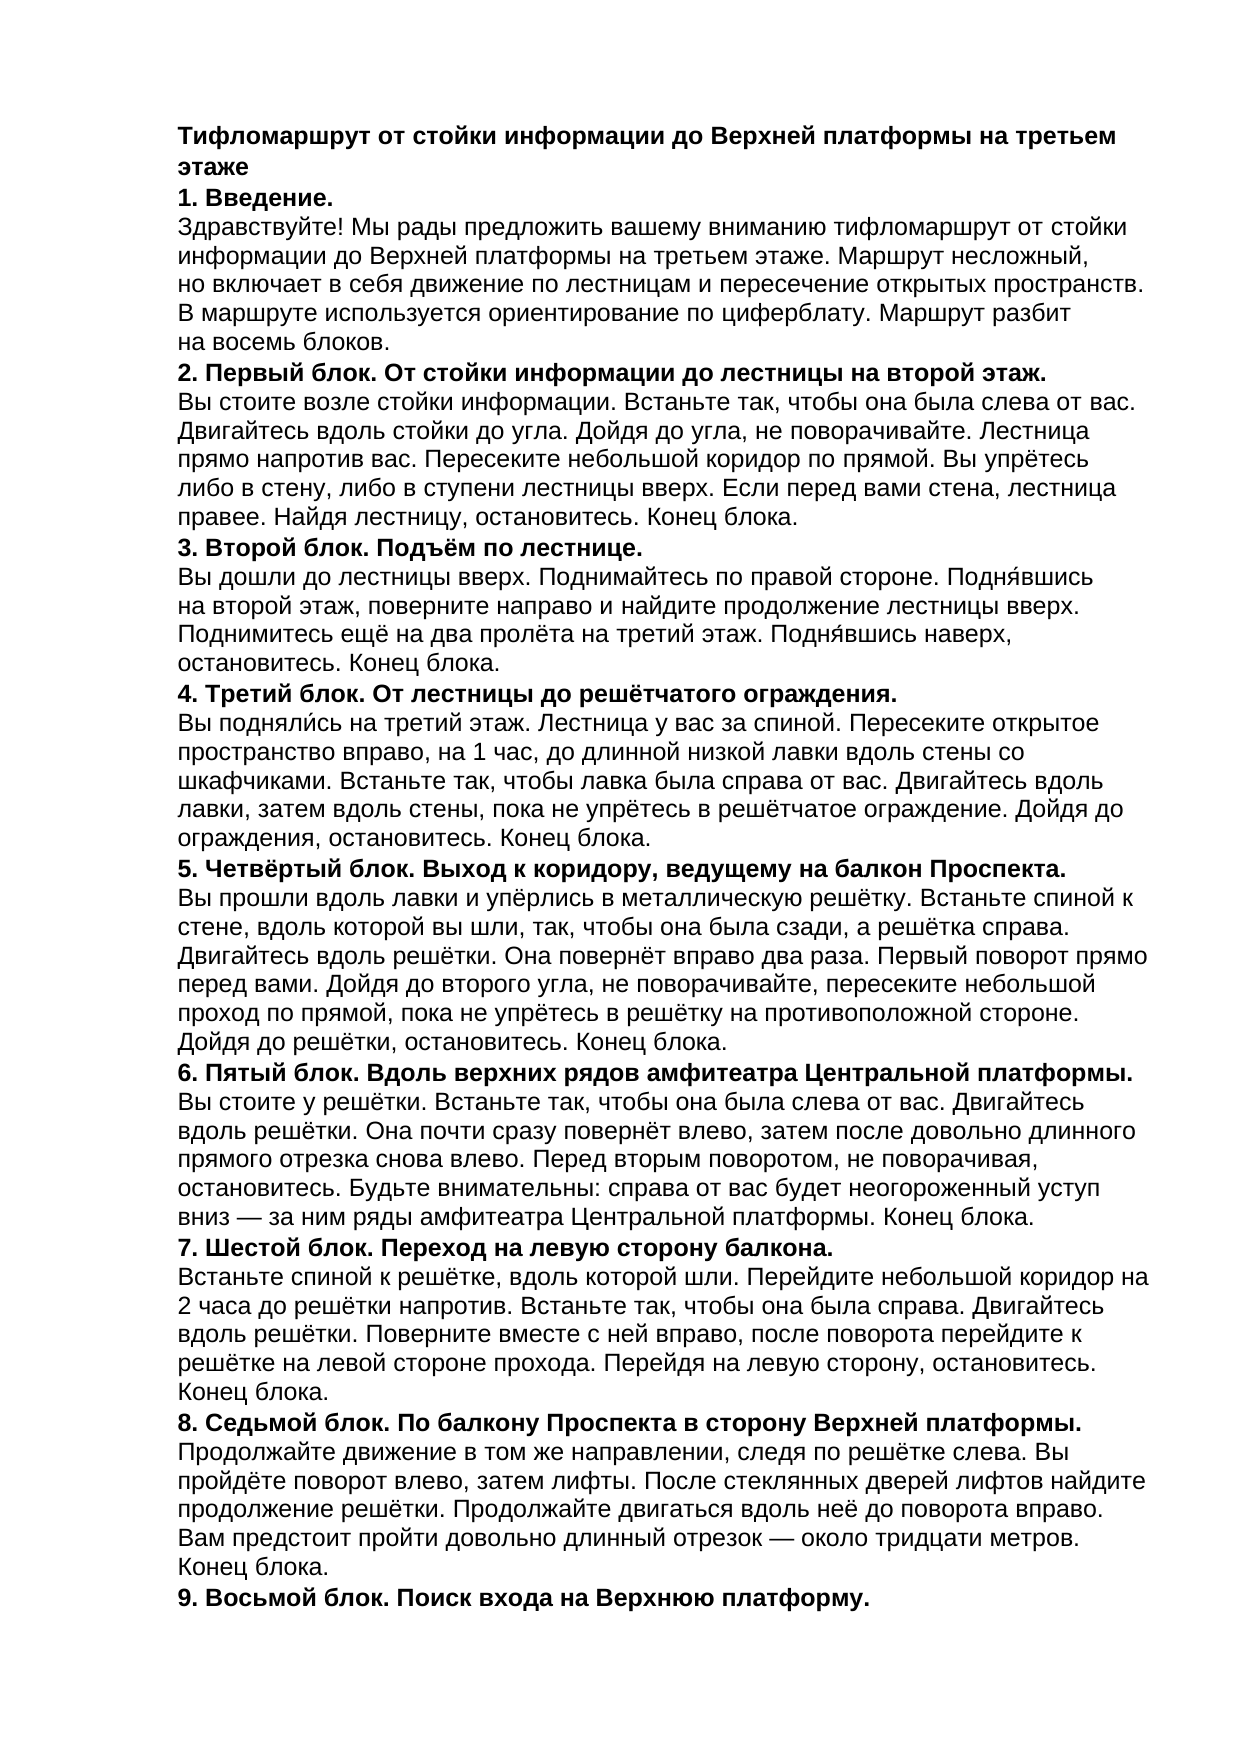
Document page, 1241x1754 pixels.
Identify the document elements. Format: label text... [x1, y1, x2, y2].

text 8. Седьмой блок. По балкону Проспекта в сторону Верхней платформы. [177, 1406, 1152, 1437]
text 4. Третий блок. От лестницы до решётчатого ограждения. [177, 677, 1152, 708]
text Вы стоите возле стойки информации. Встаньте так, чтобы она была слева от вас. Двигайтесь вдоль стойки до угла. Дойдя до угла, не поворачивайте. Лестница прямо напротив вас. Пересеките небольшой коридор по прямой. Вы упрётесь либо в стену, либо в ступени лестницы вверх. Если перед вами стена, лестница правее. Найдя лестницу, остановитесь. Конец блока. [177, 387, 1152, 531]
text 6. Пятый блок. Вдоль верхних рядов амфитеатра Центральной платформы. [177, 1056, 1152, 1087]
text 2. Первый блок. От стойки информации до лестницы на второй этаж. [177, 356, 1152, 387]
text Встаньте спиной к решётке, вдоль которой шли. Перейдите небольшой коридор на 2 часа до решётки напротив. Встаньте так, чтобы она была справа. Двигайтесь вдоль решётки. Поверните вместе с ней вправо, после поворота перейдите к решётке на левой стороне прохода. Перейдя на левую сторону, остановитесь. Конец блока. [177, 1262, 1152, 1406]
text Вы подняли́сь на третий этаж. Лестница у вас за спиной. Пересеките открытое пространство вправо, на 1 час, до длинной низкой лавки вдоль стены со шкафчиками. Встаньте так, чтобы лавка была справа от вас. Двигайтесь вдоль лавки, затем вдоль стены, пока не упрётесь в решётчатое ограждение. Дойдя до ограждения, остановитесь. Конец блока. [177, 708, 1152, 852]
text Вы прошли вдоль лавки и упёрлись в металлическую решётку. Встаньте спиной к стене, вдоль которой вы шли, так, чтобы она была сзади, а решётка справа. Двигайтесь вдоль решётки. Она повернёт вправо два раза. Первый поворот прямо перед вами. Дойдя до второго угла, не поворачивайте, пересеките небольшой проход по прямой, пока не упрётесь в решётку на противоположной стороне. Дойдя до решётки, остановитесь. Конец блока. [177, 883, 1152, 1056]
text Вы дошли до лестницы вверх. Поднимайтесь по правой стороне. Подня́вшись на второй этаж, поверните направо и найдите продолжение лестницы вверх. Поднимитесь ещё на два пролёта на третий этаж. Подня́вшись наверх, остановитесь. Конец блока. [177, 562, 1152, 677]
text 7. Шестой блок. Переход на левую сторону балкона. [177, 1231, 1152, 1262]
text Здравствуйте! Мы рады предложить вашему вниманию тифломаршрут от стойки информации до Верхней платформы на третьем этаже. Маршрут несложный, но включает в себя движение по лестницам и пересечение открытых пространств. В маршруте используется ориентирование по циферблату. Маршрут разбит на восемь блоков. [177, 212, 1152, 356]
text 3. Второй блок. Подъём по лестнице. [177, 531, 1152, 562]
text Продолжайте движение в том же направлении, следя по решётке слева. Вы пройдёте поворот влево, затем лифты. После стеклянных дверей лифтов найдите продолжение решётки. Продолжайте двигаться вдоль неё до поворота вправо. Вам предстоит пройти довольно длинный отрезок — около тридцати метров. Конец блока. [177, 1437, 1152, 1581]
text 5. Четвёртый блок. Выход к коридору, ведущему на балкон Проспекта. [177, 852, 1152, 883]
text Тифломаршрут от стойки информации до Верхней платформы на третьем этаже [177, 118, 1152, 181]
text 9. Восьмой блок. Поиск входа на Верхнюю платформу. [177, 1581, 1152, 1612]
text Вы стоите у решётки. Встаньте так, чтобы она была слева от вас. Двигайтесь вдоль решётки. Она почти сразу повернёт влево, затем после довольно длинного прямого отрезка снова влево. Перед вторым поворотом, не поворачивая, остановитесь. Будьте внимательны: справа от вас будет неогороженный уступ вниз — за ним ряды амфитеатра Центральной платформы. Конец блока. [177, 1087, 1152, 1231]
text 1. Введение. [177, 181, 1152, 212]
